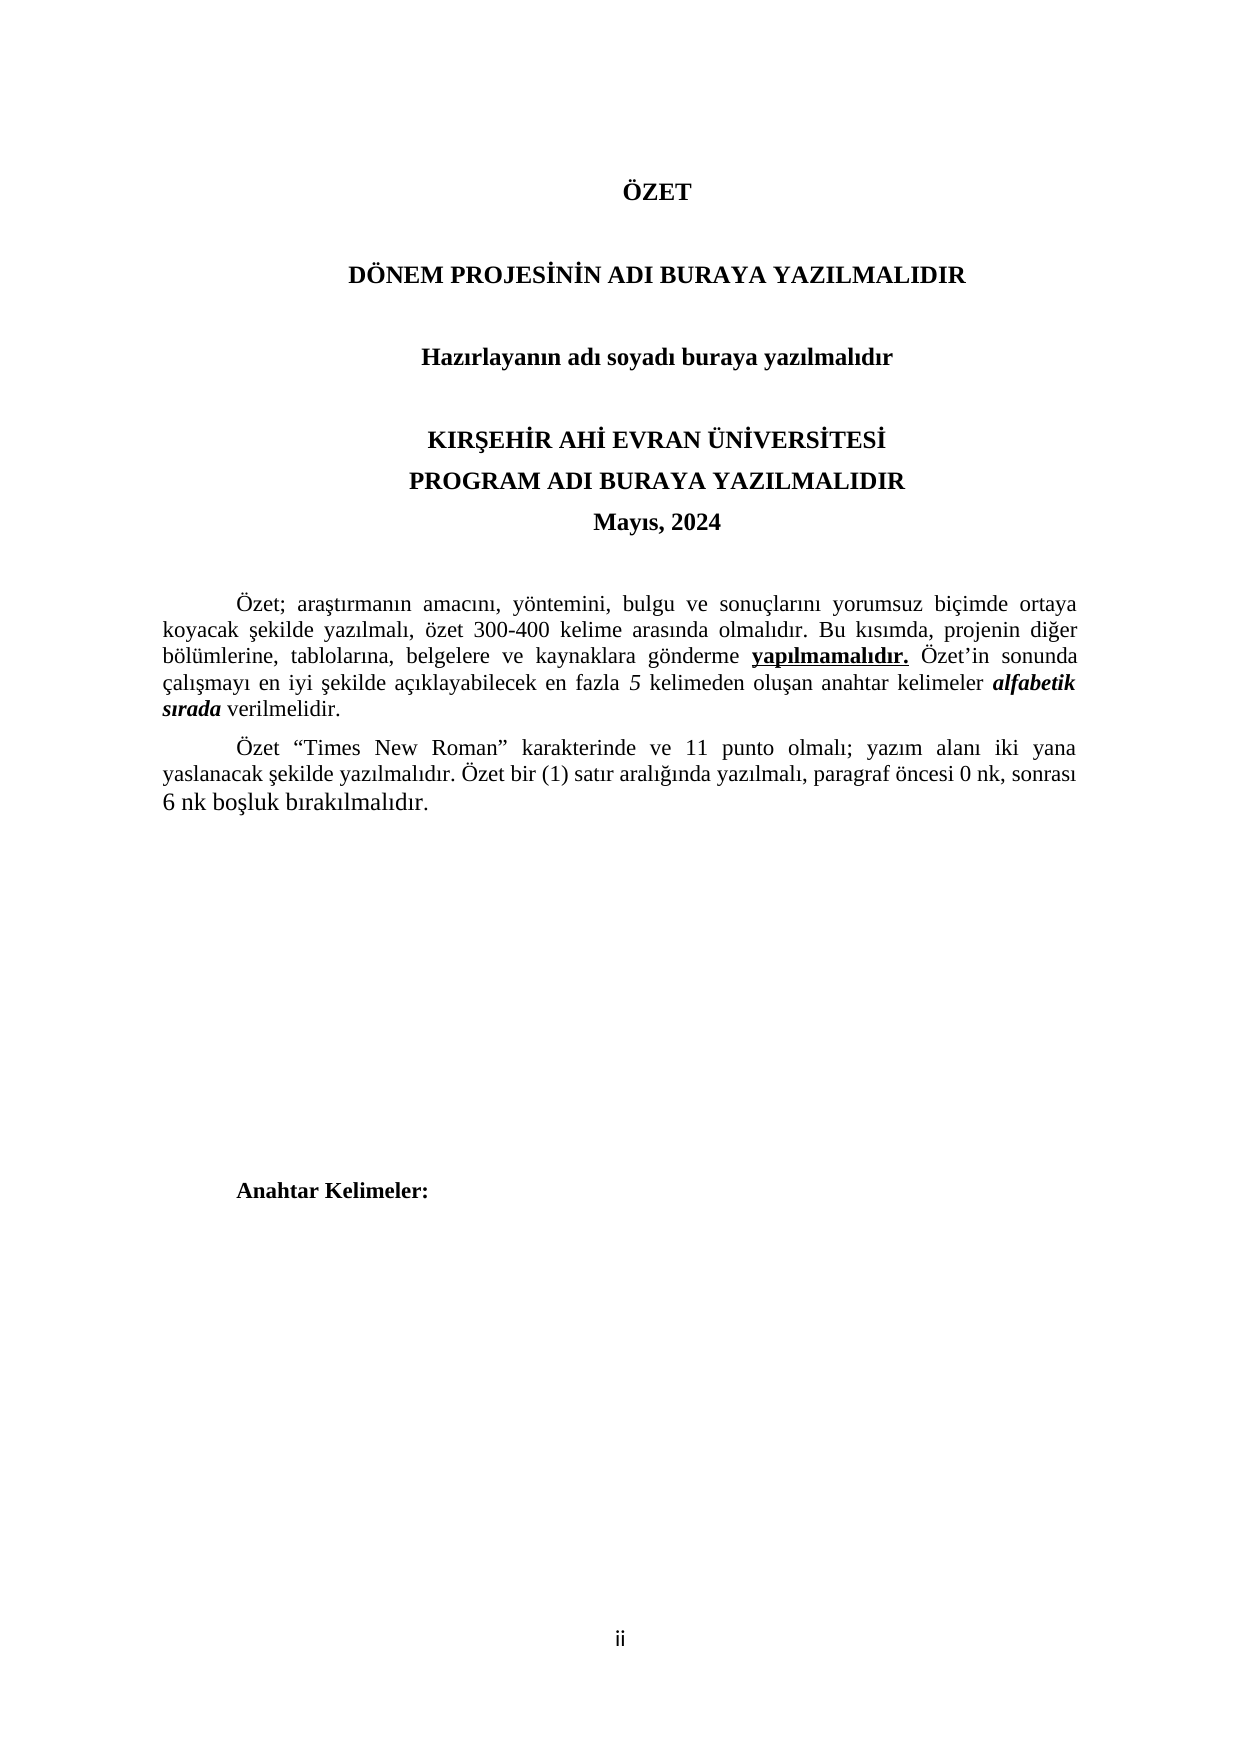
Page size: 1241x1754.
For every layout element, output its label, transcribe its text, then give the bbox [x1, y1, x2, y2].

text PROGRAM ADI BURAYA YAZILMALIDIR [162, 466, 1078, 495]
text Hazırlayanın adı soyadı buraya yazılmalıdır [162, 342, 1078, 371]
text Anahtar Kelimeler: [162, 1178, 1078, 1204]
text DÖNEM PROJESİNİN ADI BURAYA YAZILMALIDIR [162, 260, 1078, 288]
text Özet “Times New Roman” karakterinde ve 11 punto olmalı; yazım alanı iki yana yaslanacak şekilde yazılmalıdır. Özet bir (1) satır aralığında yazılmalı, paragraf öncesi 0 nk, sonrası 6 nk boşluk bırakılmalıdır. [162, 734, 1078, 815]
text KIRŞEHİR AHİ EVRAN ÜNİVERSİTESİ [162, 425, 1078, 453]
text Özet; araştırmanın amacını, yöntemini, bulgu ve sonuçlarını yorumsuz biçimde ortaya koyacak şekilde yazılmalı, özet 300-400 kelime arasında olmalıdır. Bu kısımda, projenin diğer bölümlerine, tablolarına, belgelere ve kaynaklara gönderme yapılmamalıdır. Özet’in sonunda çalışmayı en iyi şekilde açıklayabilecek en fazla 5 kelimeden oluşan anahtar kelimeler alfabetik sırada verilmelidir. [162, 590, 1078, 721]
text Mayıs, 2024 [162, 507, 1078, 536]
text ÖZET [162, 177, 1078, 206]
